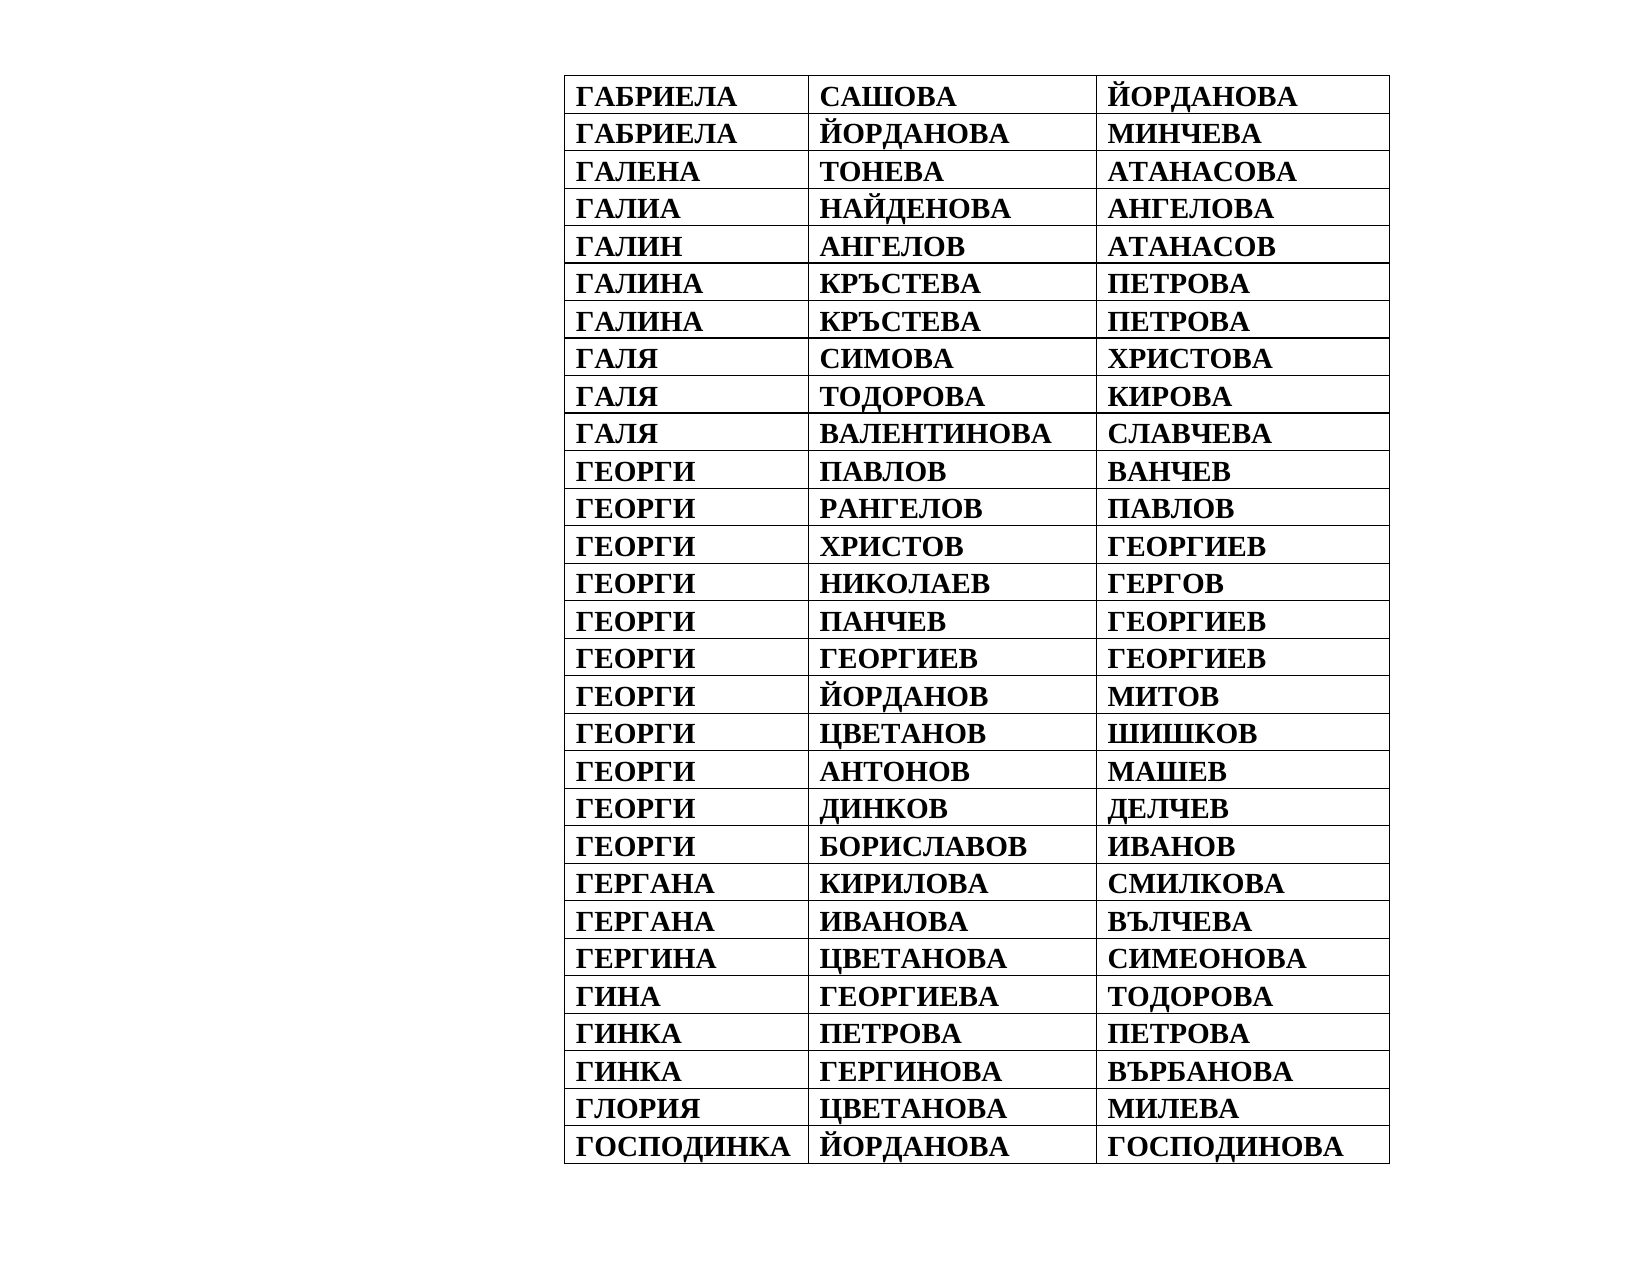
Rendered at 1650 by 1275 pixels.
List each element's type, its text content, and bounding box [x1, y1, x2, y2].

table_cell СМИЛКОВА [1097, 864, 1389, 900]
table_cell ГЕОРГИЕВ [1097, 639, 1389, 675]
table_cell ПЕТРОВА [1097, 264, 1389, 300]
table_cell ГЕОРГИ [565, 526, 808, 562]
table_cell ГЕРГИНОВА [809, 1051, 1096, 1087]
table_cell ГЕОРГИ [565, 639, 808, 675]
table_cell ГЛОРИЯ [565, 1089, 808, 1125]
table_cell ГАЛИНА [565, 264, 808, 300]
table_cell МИЛЕВА [1097, 1089, 1389, 1125]
table_cell ГЕОРГИ [565, 489, 808, 525]
table_cell ГАЛИН [565, 226, 808, 262]
table_cell ГЕОРГИ [565, 564, 808, 600]
table_cell ГЕОРГИ [565, 714, 808, 750]
table_cell ПАВЛОВ [1097, 489, 1389, 525]
table_cell ЙОРДАНОВА [809, 114, 1096, 150]
table_cell ГИНКА [565, 1051, 808, 1087]
table_cell ЦВЕТАНОВА [809, 939, 1096, 975]
table_cell ГЕОРГИ [565, 676, 808, 712]
table_cell МИНЧЕВА [1097, 114, 1389, 150]
table_cell АНГЕЛОВ [809, 226, 1096, 262]
table_cell ИВАНОВА [809, 901, 1096, 937]
table_cell ХРИСТОВ [809, 526, 1096, 562]
table_cell ДИНКОВ [809, 789, 1096, 825]
table_cell ПАНЧЕВ [809, 601, 1096, 637]
table_cell ГЕРГАНА [565, 864, 808, 900]
table_cell ГОСПОДИНОВА [1097, 1126, 1389, 1162]
table_cell ВАНЧЕВ [1097, 451, 1389, 487]
table_cell КИРОВА [1097, 376, 1389, 412]
table_cell ГОСПОДИНКА [565, 1126, 808, 1162]
table_cell ГЕОРГИ [565, 789, 808, 825]
table_cell ГЕОРГИ [565, 451, 808, 487]
table_cell ХРИСТОВА [1097, 339, 1389, 375]
table_cell КРЪСТЕВА [809, 264, 1096, 300]
table_cell ВАЛЕНТИНОВА [809, 414, 1096, 450]
table_cell ТОДОРОВА [809, 376, 1096, 412]
table_cell ЙОРДАНОВА [1097, 76, 1389, 112]
table_cell СЛАВЧЕВА [1097, 414, 1389, 450]
table_cell ГАЛЯ [565, 414, 808, 450]
table_cell РАНГЕЛОВ [809, 489, 1096, 525]
table_cell ГАБРИЕЛА [565, 76, 808, 112]
table_cell ГАБРИЕЛА [565, 114, 808, 150]
table_cell ПАВЛОВ [809, 451, 1096, 487]
table_cell ГИНА [565, 976, 808, 1012]
table_cell АТАНАСОВ [1097, 226, 1389, 262]
table_cell ГИНКА [565, 1014, 808, 1050]
table_cell ГЕРГАНА [565, 901, 808, 937]
table_cell ГЕОРГИ [565, 751, 808, 787]
table_cell НАЙДЕНОВА [809, 189, 1096, 225]
table_cell ГАЛЯ [565, 339, 808, 375]
table_cell СИМОВА [809, 339, 1096, 375]
table_cell ГАЛИА [565, 189, 808, 225]
table_cell СИМЕОНОВА [1097, 939, 1389, 975]
table_cell ИВАНОВ [1097, 826, 1389, 862]
table_cell НИКОЛАЕВ [809, 564, 1096, 600]
table_cell ВЪРБАНОВА [1097, 1051, 1389, 1087]
table_cell АТАНАСОВА [1097, 151, 1389, 187]
table_cell ПЕТРОВА [1097, 301, 1389, 337]
table_cell ГЕОРГИЕВА [809, 976, 1096, 1012]
table_cell КРЪСТЕВА [809, 301, 1096, 337]
table_cell КИРИЛОВА [809, 864, 1096, 900]
table_cell ГЕРГИНА [565, 939, 808, 975]
table_cell ЙОРДАНОВ [809, 676, 1096, 712]
table_cell ГЕОРГИЕВ [1097, 526, 1389, 562]
table_cell АНТОНОВ [809, 751, 1096, 787]
table_cell ГЕОРГИ [565, 826, 808, 862]
table_cell ПЕТРОВА [1097, 1014, 1389, 1050]
table_cell ГЕОРГИЕВ [1097, 601, 1389, 637]
table_cell ТОДОРОВА [1097, 976, 1389, 1012]
table_cell ГАЛИНА [565, 301, 808, 337]
table_cell ГЕРГОВ [1097, 564, 1389, 600]
table_cell ГЕОРГИЕВ [809, 639, 1096, 675]
table_cell ГЕОРГИ [565, 601, 808, 637]
table_cell ГАЛЕНА [565, 151, 808, 187]
table_cell ТОНЕВА [809, 151, 1096, 187]
table_cell МИТОВ [1097, 676, 1389, 712]
table_cell ПЕТРОВА [809, 1014, 1096, 1050]
table_cell МАШЕВ [1097, 751, 1389, 787]
table_cell ШИШКОВ [1097, 714, 1389, 750]
table_cell ЙОРДАНОВА [809, 1126, 1096, 1162]
table_cell БОРИСЛАВОВ [809, 826, 1096, 862]
table_cell ЦВЕТАНОВА [809, 1089, 1096, 1125]
table_cell САШОВА [809, 76, 1096, 112]
table_cell ДЕЛЧЕВ [1097, 789, 1389, 825]
table_cell ЦВЕТАНОВ [809, 714, 1096, 750]
table_cell ГАЛЯ [565, 376, 808, 412]
table_cell АНГЕЛОВА [1097, 189, 1389, 225]
table_cell ВЪЛЧЕВА [1097, 901, 1389, 937]
